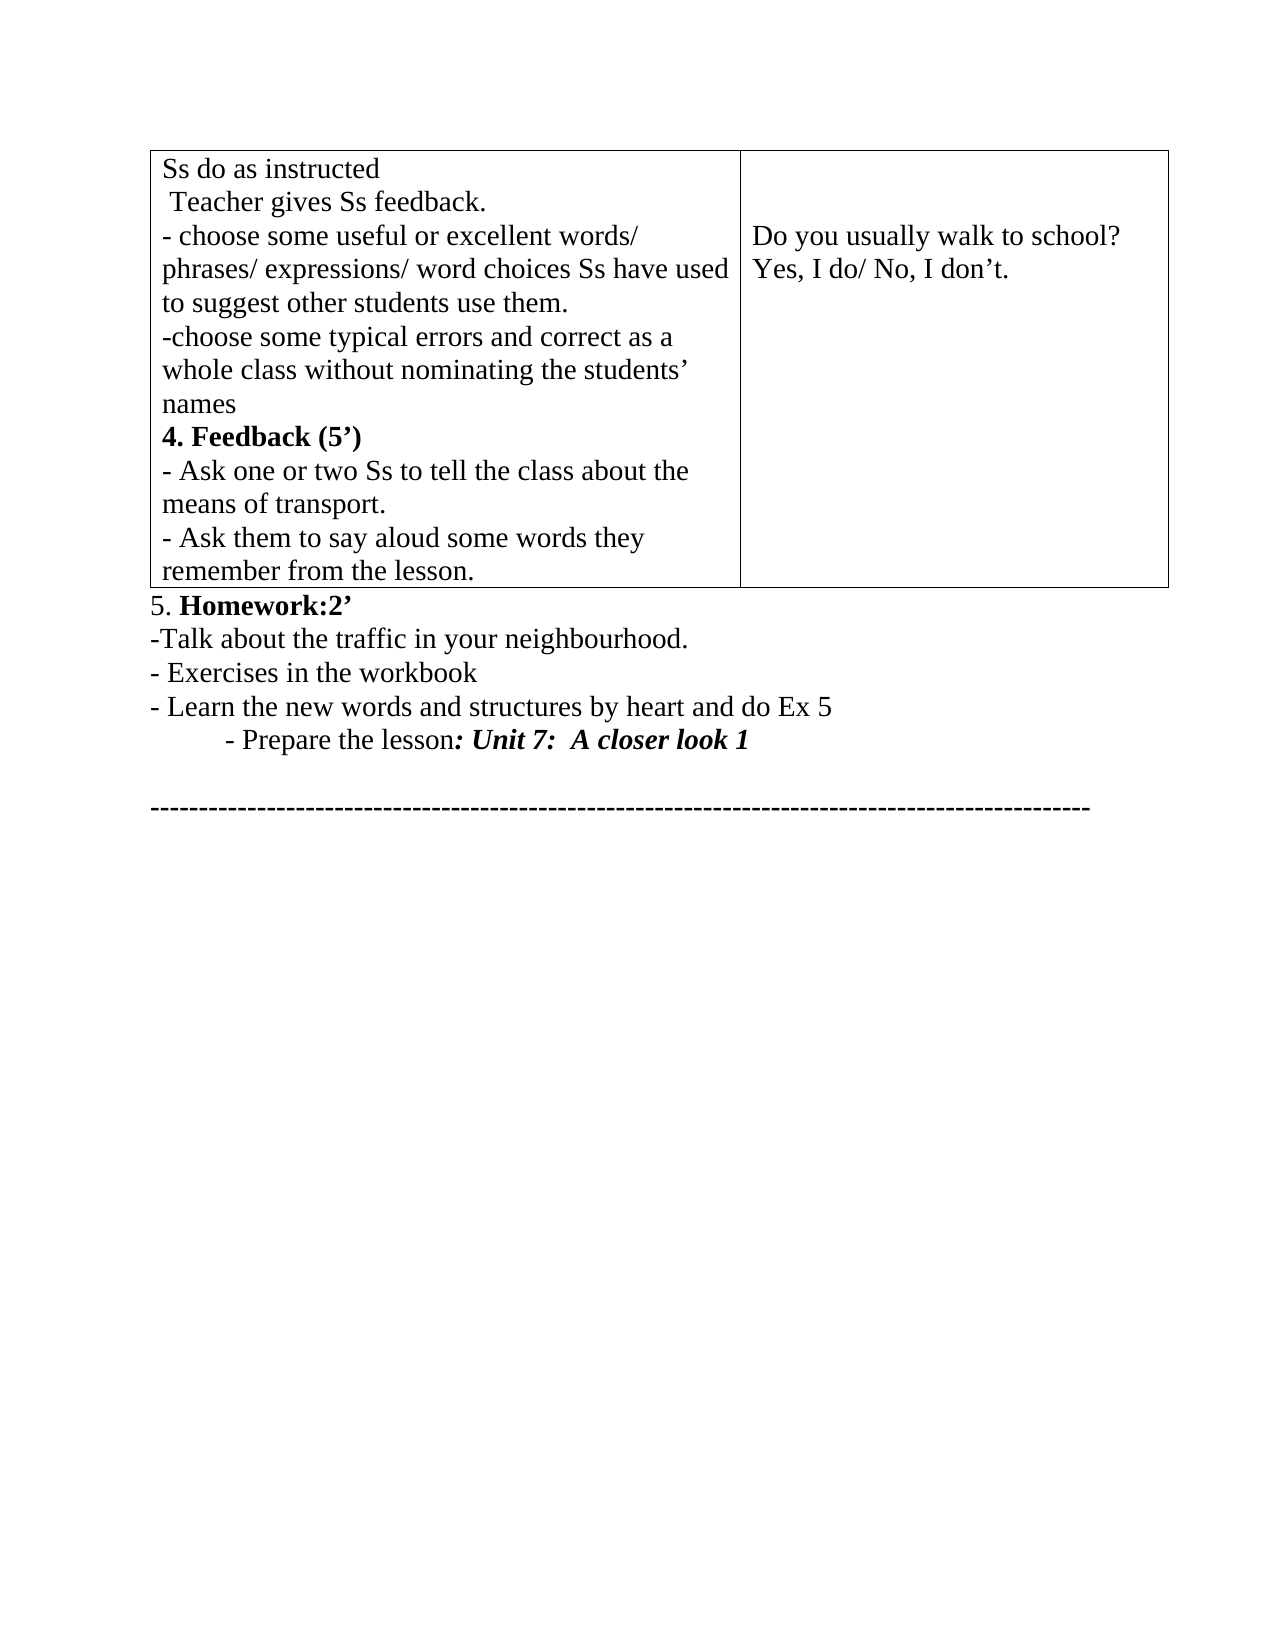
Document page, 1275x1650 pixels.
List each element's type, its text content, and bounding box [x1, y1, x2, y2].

text - Exercises in the workbook [150, 655, 1125, 689]
text 5. Homework:2’ [150, 588, 1125, 622]
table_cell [151, 151, 740, 587]
text ------------------------------------------------------------------------------------------------- [150, 789, 1125, 823]
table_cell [741, 151, 1168, 587]
text -Talk about the traffic in your neighbourhood. [150, 622, 1125, 655]
text - Prepare the lesson: Unit 7: A closer look 1 [150, 722, 1125, 756]
text - Learn the new words and structures by heart and do Ex 5 [150, 689, 1125, 722]
